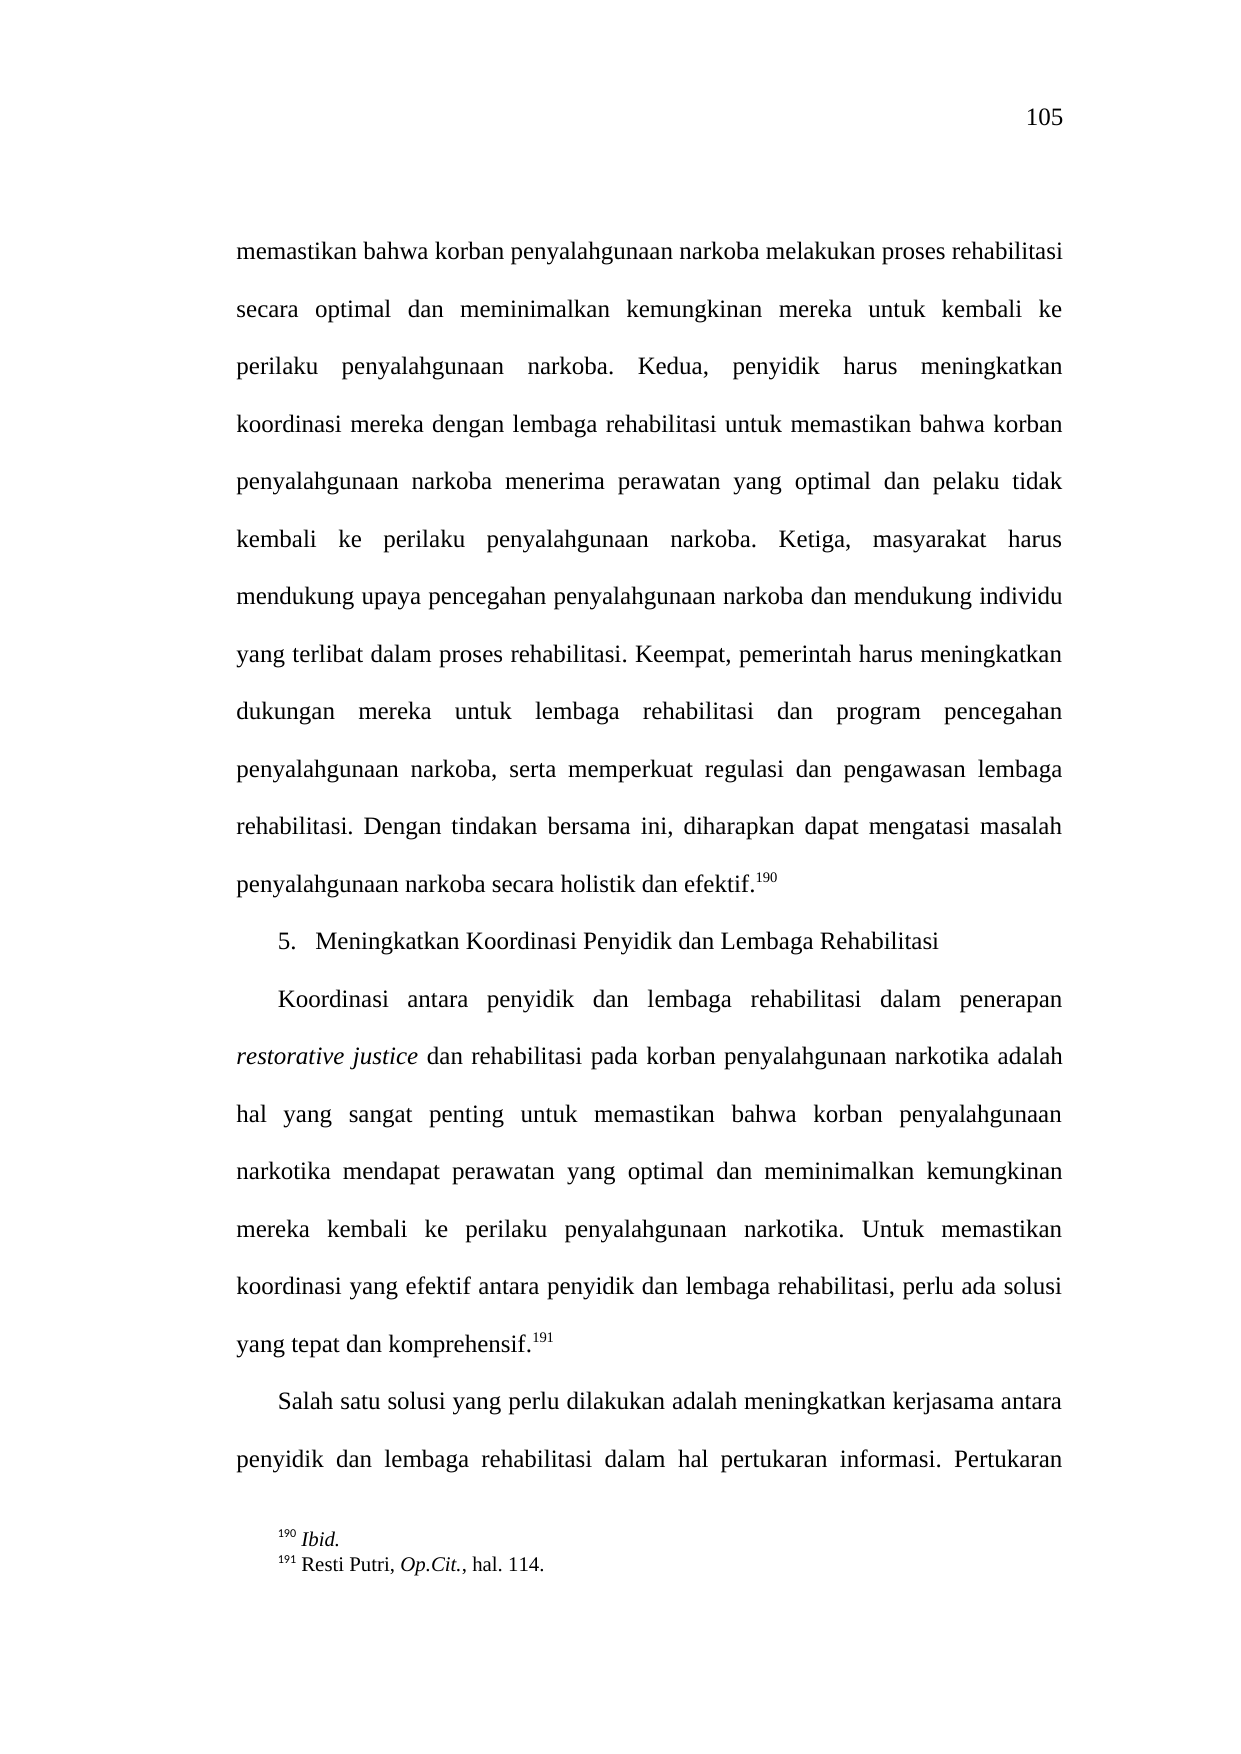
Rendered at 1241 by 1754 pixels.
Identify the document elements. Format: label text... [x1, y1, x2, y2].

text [236, 1386, 1063, 1473]
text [236, 236, 1063, 898]
list Meningkatkan Koordinasi Penyidik dan Lembaga Rehabilitasi [278, 926, 1063, 955]
text Koordinasi antara penyidik dan lembaga rehabilitasi dalam penerapan restorative justice dan rehabilitasi pada korban penyalahgunaan narkotika adalah hal yang sangat penting untuk memastikan bahwa korban penyalahgunaan narkotika mendapat perawatan yang optimal dan meminimalkan kemungkinan mereka kembali ke perilaku penyalahgunaan narkotika. Untuk memastikan koordinasi yang efektif antara penyidik dan lembaga rehabilitasi, perlu ada solusi yang tepat dan komprehensif. [236, 984, 1063, 1358]
